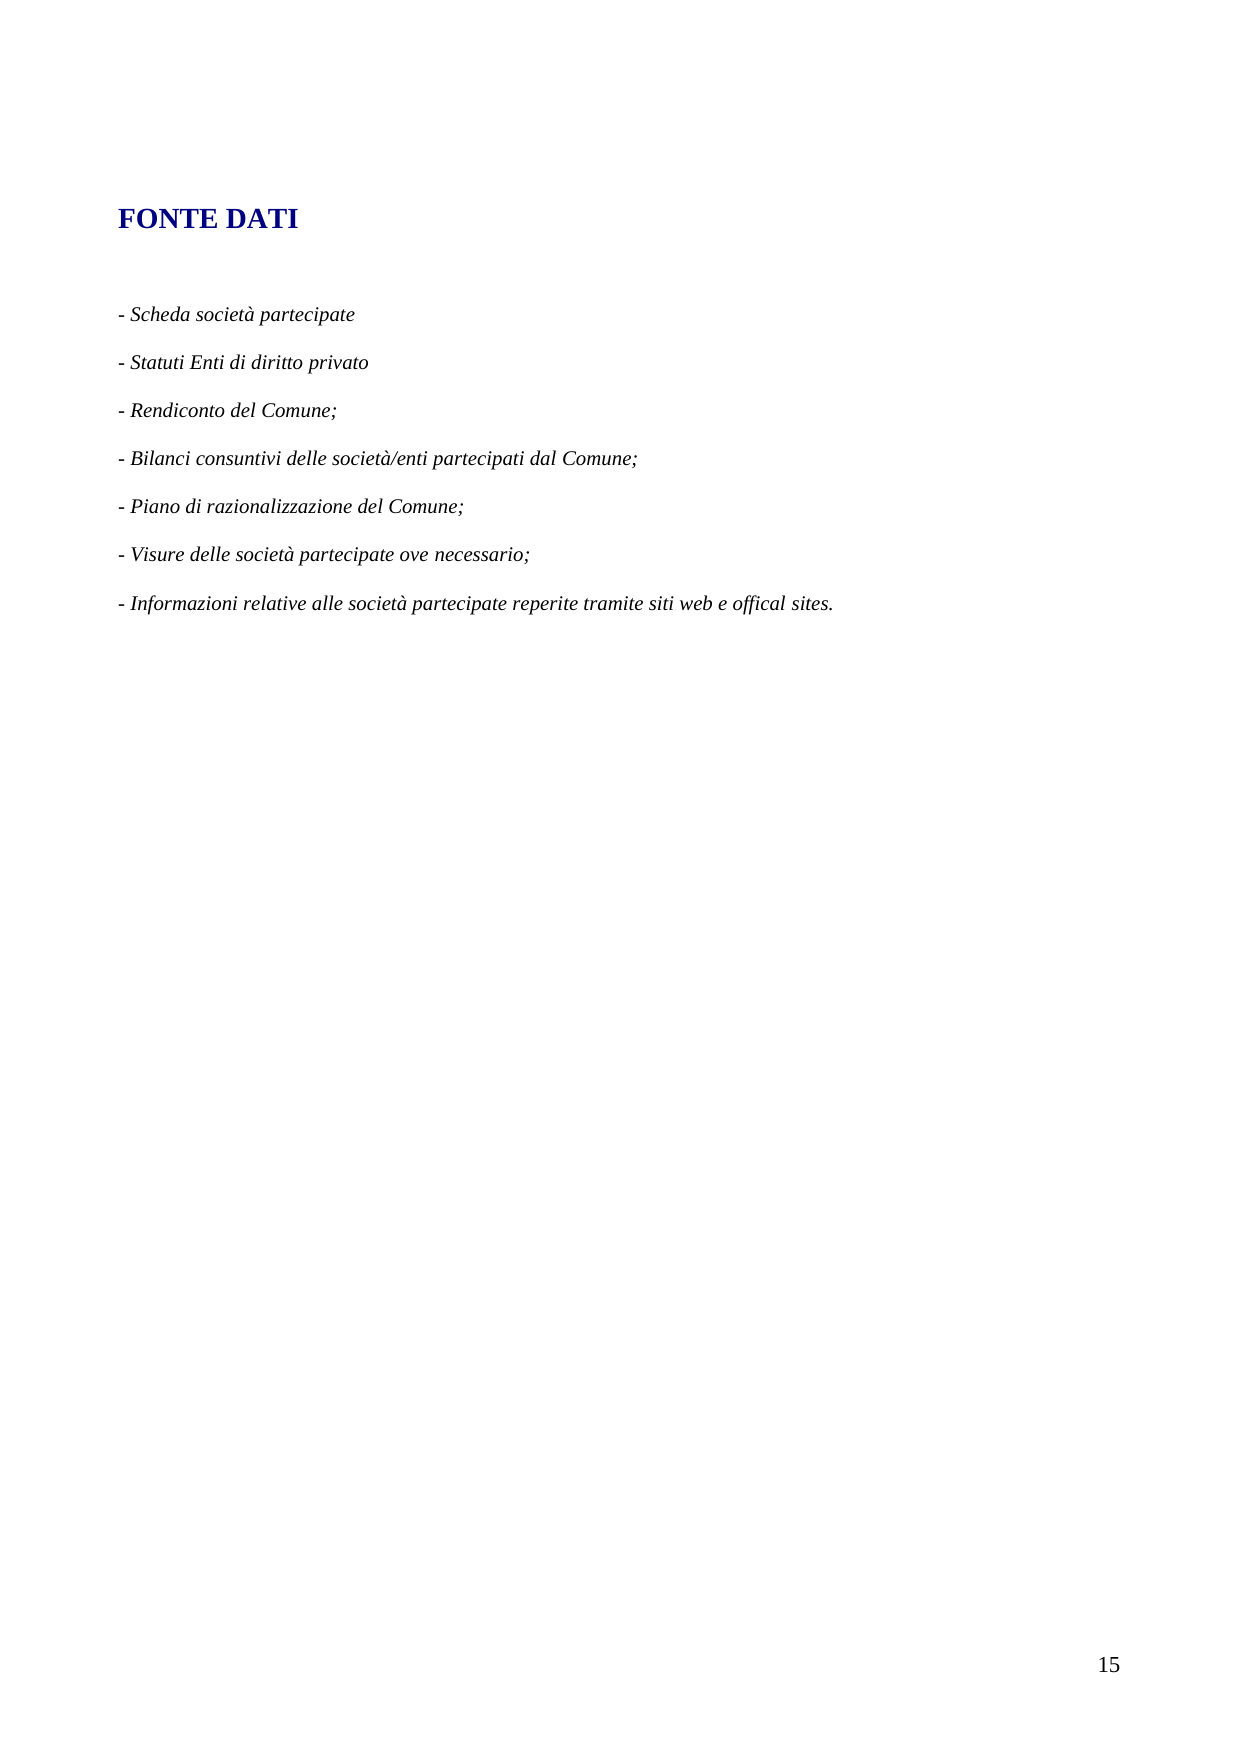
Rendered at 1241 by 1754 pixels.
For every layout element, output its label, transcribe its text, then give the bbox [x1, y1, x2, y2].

text FONTE DATI [118, 201, 1136, 235]
list Visure delle società partecipate ove necessario; [118, 542, 1136, 566]
list Scheda società partecipate [118, 302, 1136, 326]
list Informazioni relative alle società partecipate reperite tramite siti web e offical sites. [118, 591, 1136, 614]
list Statuti Enti di diritto privato [118, 350, 1136, 374]
list Bilanci consuntivi delle società/enti partecipati dal Comune; [118, 446, 1136, 470]
list Piano di razionalizzazione del Comune; [118, 494, 1136, 518]
list Rendiconto del Comune; [118, 398, 1136, 422]
